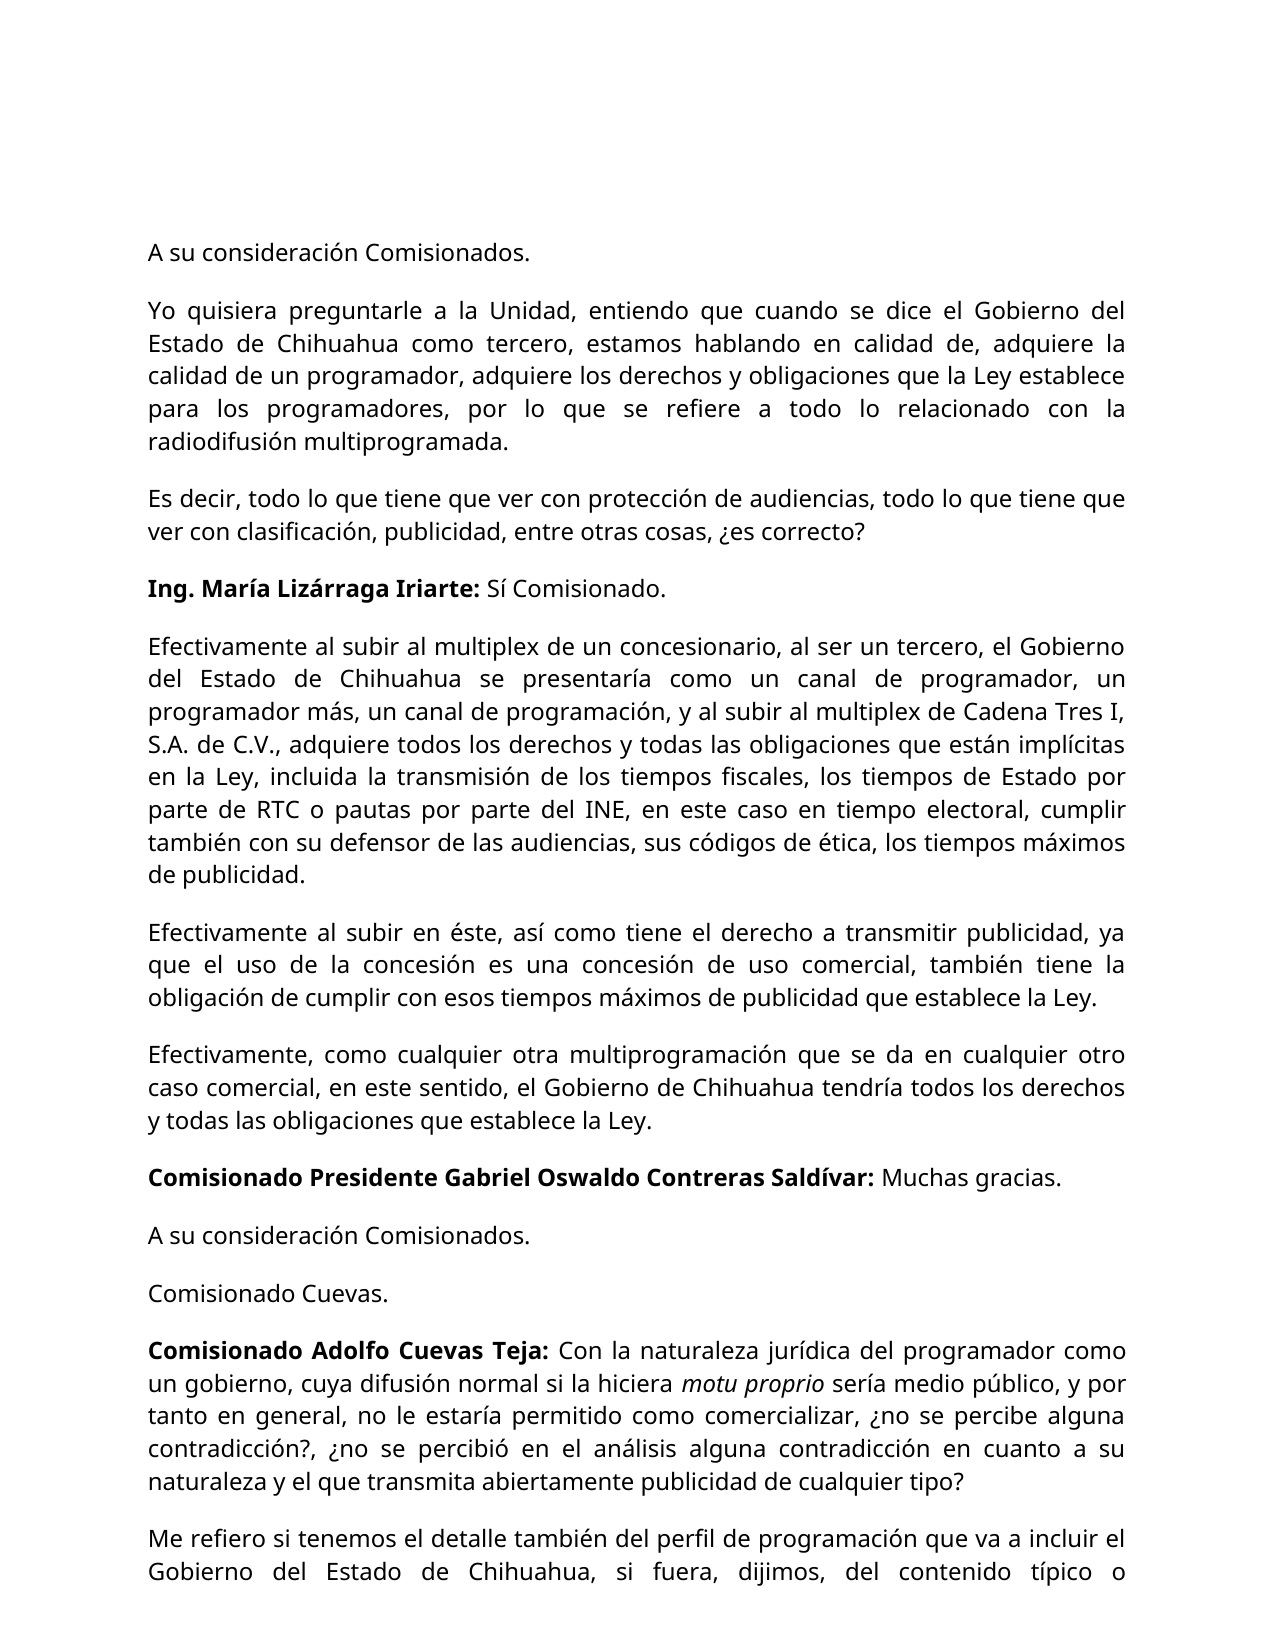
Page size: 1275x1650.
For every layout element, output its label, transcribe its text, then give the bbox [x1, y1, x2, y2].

text A su consideración Comisionados. [148, 1219, 1127, 1251]
text Efectivamente al subir en éste, así como tiene el derecho a transmitir publicidad, ya que el uso de la concesión es una concesión de uso comercial, también tiene la obligación de cumplir con esos tiempos máximos de publicidad que establece la Ley. [148, 916, 1127, 1013]
text Ing. María Lizárraga Iriarte: Sí Comisionado. [148, 572, 1127, 605]
text Yo quisiera preguntarle a la Unidad, entiendo que cuando se dice el Gobierno del Estado de Chihuahua como tercero, estamos hablando en calidad de, adquiere la calidad de un programador, adquiere los derechos y obligaciones que la Ley establece para los programadores, por lo que se refiere a todo lo relacionado con la radiodifusión multiprogramada. [148, 294, 1127, 457]
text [148, 1522, 1127, 1587]
text Efectivamente, como cualquier otra multiprogramación que se da en cualquier otro caso comercial, en este sentido, el Gobierno de Chihuahua tendría todos los derechos y todas las obligaciones que establece la Ley. [148, 1038, 1127, 1136]
text Es decir, todo lo que tiene que ver con protección de audiencias, todo lo que tiene que ver con clasificación, publicidad, entre otras cosas, ¿es correcto? [148, 482, 1127, 547]
text Comisionado Presidente Gabriel Oswaldo Contreras Saldívar: Muchas gracias. [148, 1161, 1127, 1194]
text Comisionado Cuevas. [148, 1276, 1127, 1309]
text Comisionado Adolfo Cuevas Teja: Con la naturaleza jurídica del programador como un gobierno, cuya difusión normal si la hiciera motu proprio sería medio público, y por tanto en general, no le estaría permitido como comercializar, ¿no se percibe alguna contradicción?, ¿no se percibió en el análisis alguna contradicción en cuanto a su naturaleza y el que transmita abiertamente publicidad de cualquier tipo? [148, 1334, 1127, 1497]
text Efectivamente al subir al multiplex de un concesionario, al ser un tercero, el Gobierno del Estado de Chihuahua se presentaría como un canal de programador, un programador más, un canal de programación, y al subir al multiplex de Cadena Tres I, S.A. de C.V., adquiere todos los derechos y todas las obligaciones que están implícitas en la Ley, incluida la transmisión de los tiempos fiscales, los tiempos de Estado por parte de RTC o pautas por parte del INE, en este caso en tiempo electoral, cumplir también con su defensor de las audiencias, sus códigos de ética, los tiempos máximos de publicidad. [148, 630, 1127, 891]
text A su consideración Comisionados. [148, 236, 1127, 269]
